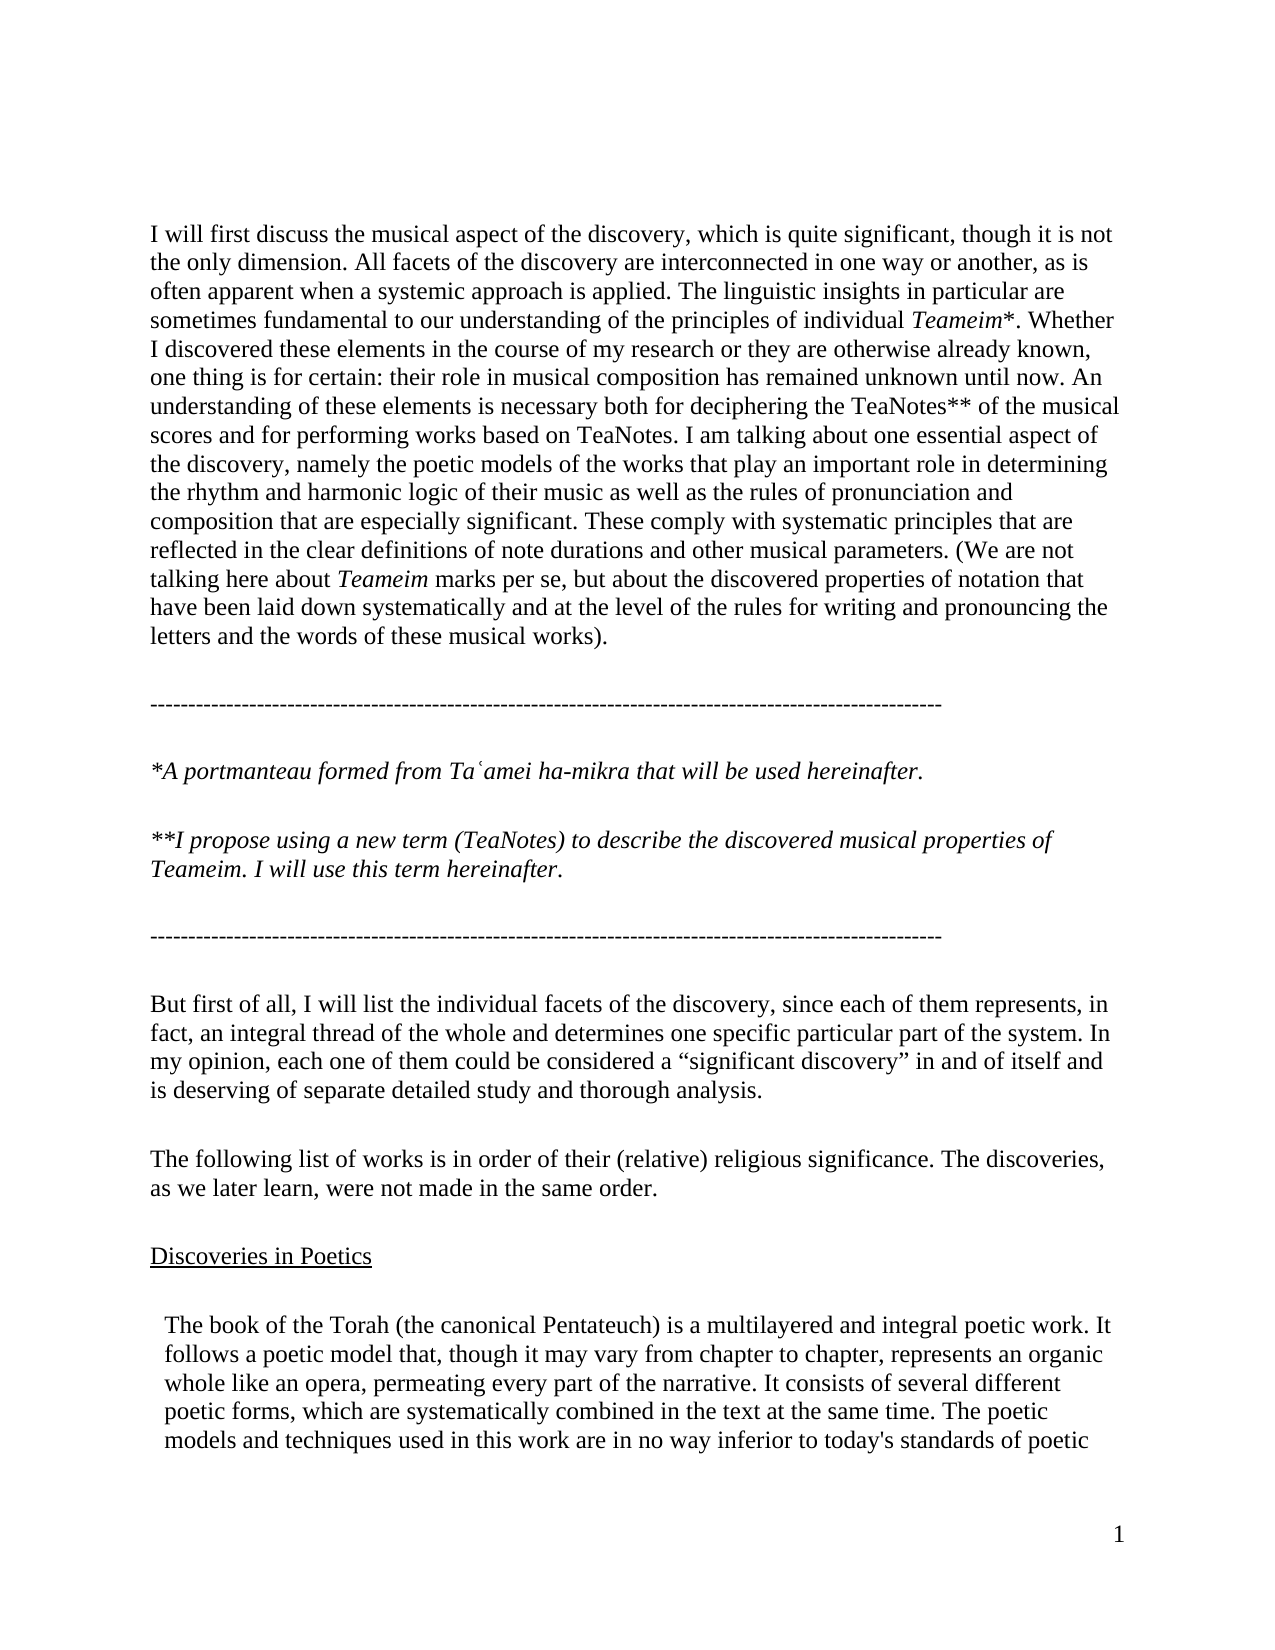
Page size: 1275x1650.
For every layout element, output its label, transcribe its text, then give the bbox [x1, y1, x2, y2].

list -------------------------------------------------------------------------------------------------------- [150, 690, 1125, 716]
text *A portmanteau formed from Taʿamei ha-mikra that will be used hereinafter. [150, 756, 1125, 785]
list -------------------------------------------------------------------------------------------------------- [150, 923, 1125, 949]
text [164, 1310, 1125, 1454]
text But first of all, I will list the individual facets of the discovery, since each of them represents, in fact, an integral thread of the whole and determines one specific particular part of the system. In my opinion, each one of them could be considered a “significant discovery” in and of itself and is deserving of separate detailed study and thorough analysis. [150, 989, 1125, 1104]
text **I propose using a new term (TeaNotes) to describe the discovered musical properties of Teameim. I will use this term hereinafter. [150, 825, 1125, 883]
text The following list of works is in order of their (relative) religious significance. The discoveries, as we later learn, were not made in the same order. [150, 1144, 1125, 1201]
text Discoveries in Poetics [150, 1241, 1125, 1270]
text I will first discuss the musical aspect of the discovery, which is quite significant, though it is not the only dimension. All facets of the discovery are interconnected in one way or another, as is often apparent when a systemic approach is applied. The linguistic insights in particular are sometimes fundamental to our understanding of the principles of individual Teameim*. Whether I discovered these elements in the course of my research or they are otherwise already known, one thing is for certain: their role in musical composition has remained unknown until now. An understanding of these elements is necessary both for deciphering the TeaNotes** of the musical scores and for performing works based on TeaNotes. I am talking about one essential aspect of the discovery, namely the poetic models of the works that play an important role in determining the rhythm and harmonic logic of their music as well as the rules of pronunciation and composition that are especially significant. These comply with systematic principles that are reflected in the clear definitions of note durations and other musical parameters. (We are not talking here about Teameim marks per se, but about the discovered properties of notation that have been laid down systematically and at the level of the rules for writing and pronouncing the letters and the words of these musical works). [150, 219, 1125, 650]
